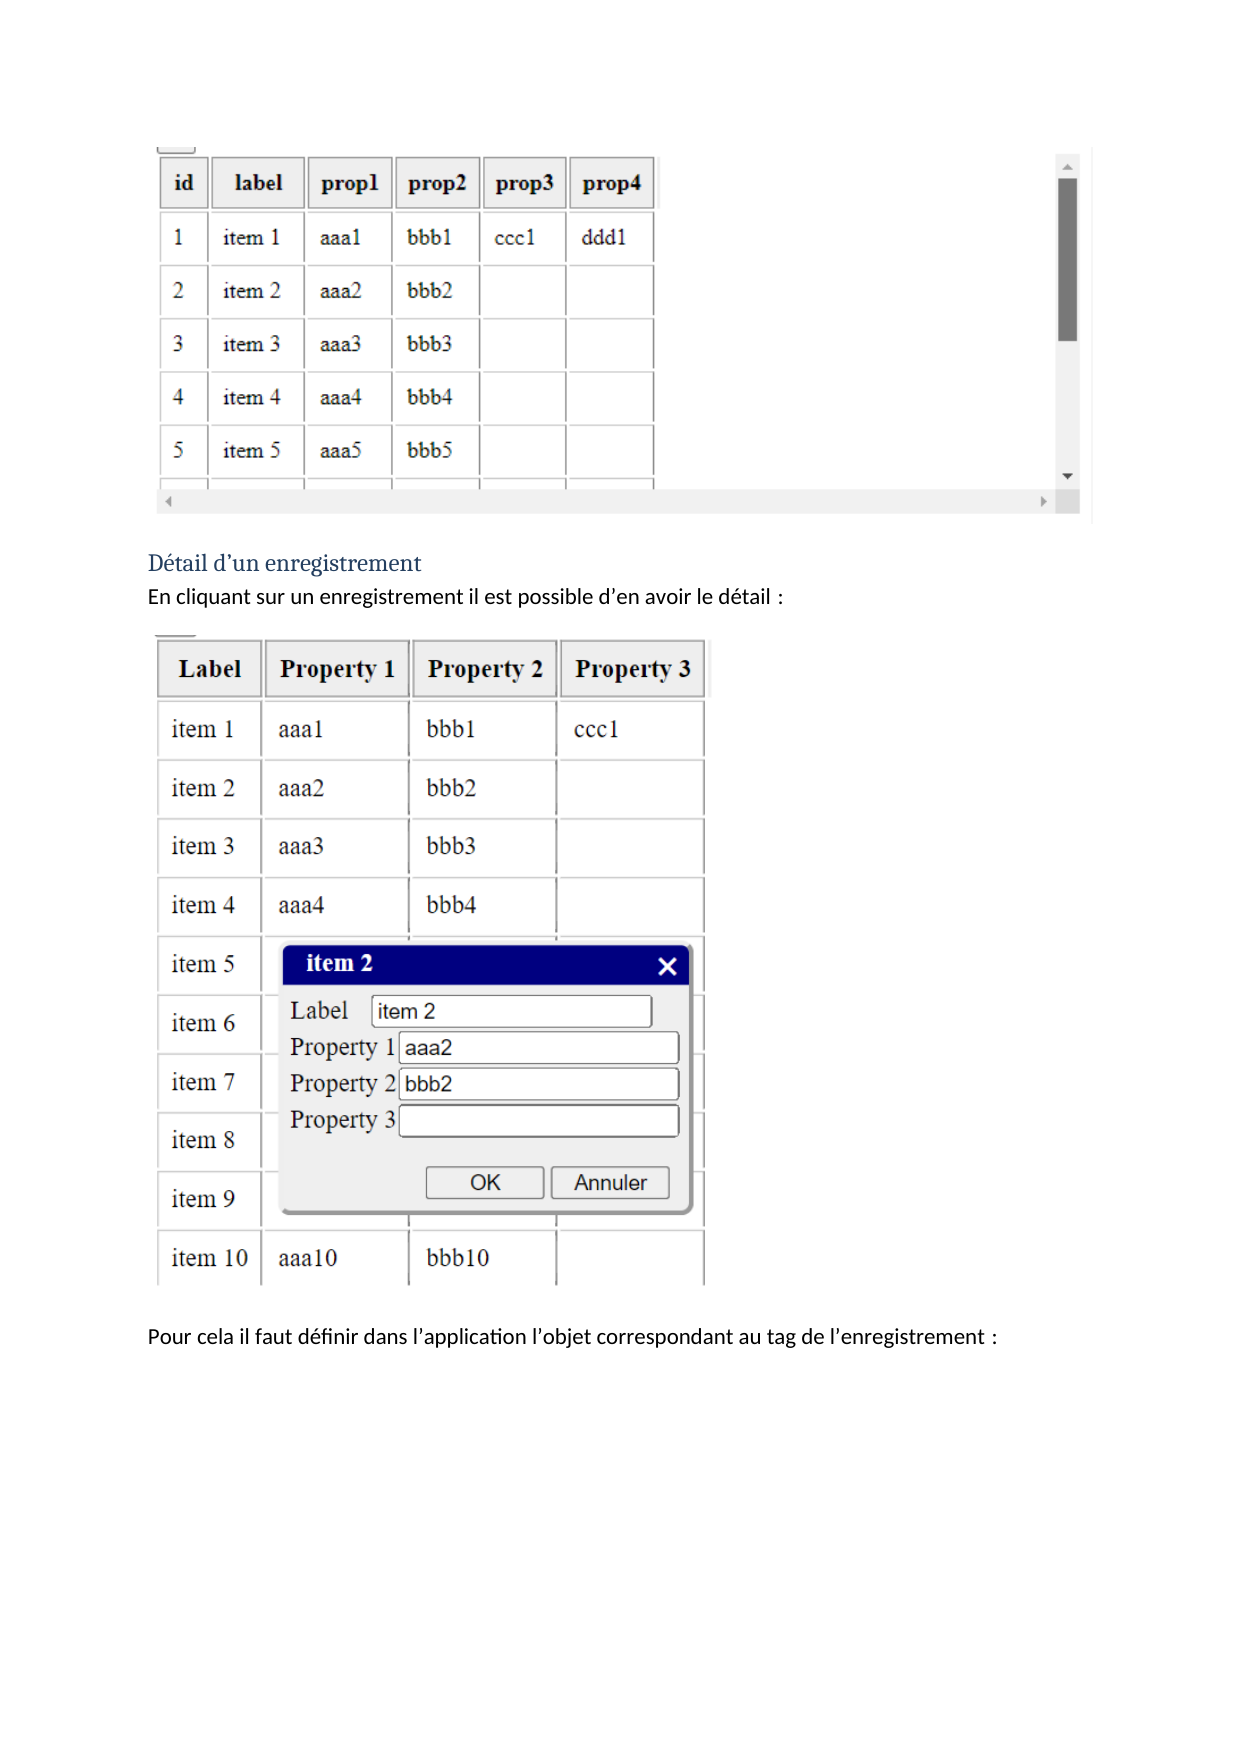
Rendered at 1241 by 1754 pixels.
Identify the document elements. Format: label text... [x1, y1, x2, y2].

text Pour cela il faut définir dans l’application l’objet correspondant au tag de l’enregistrement : [148, 1322, 1093, 1350]
text En cliquant sur un enregistrement il est possible d’en avoir le détail : [148, 582, 1093, 610]
picture [147, 635, 714, 1298]
subtitle Détail d’un enregistrement [148, 549, 1093, 578]
picture [147, 147, 1093, 524]
